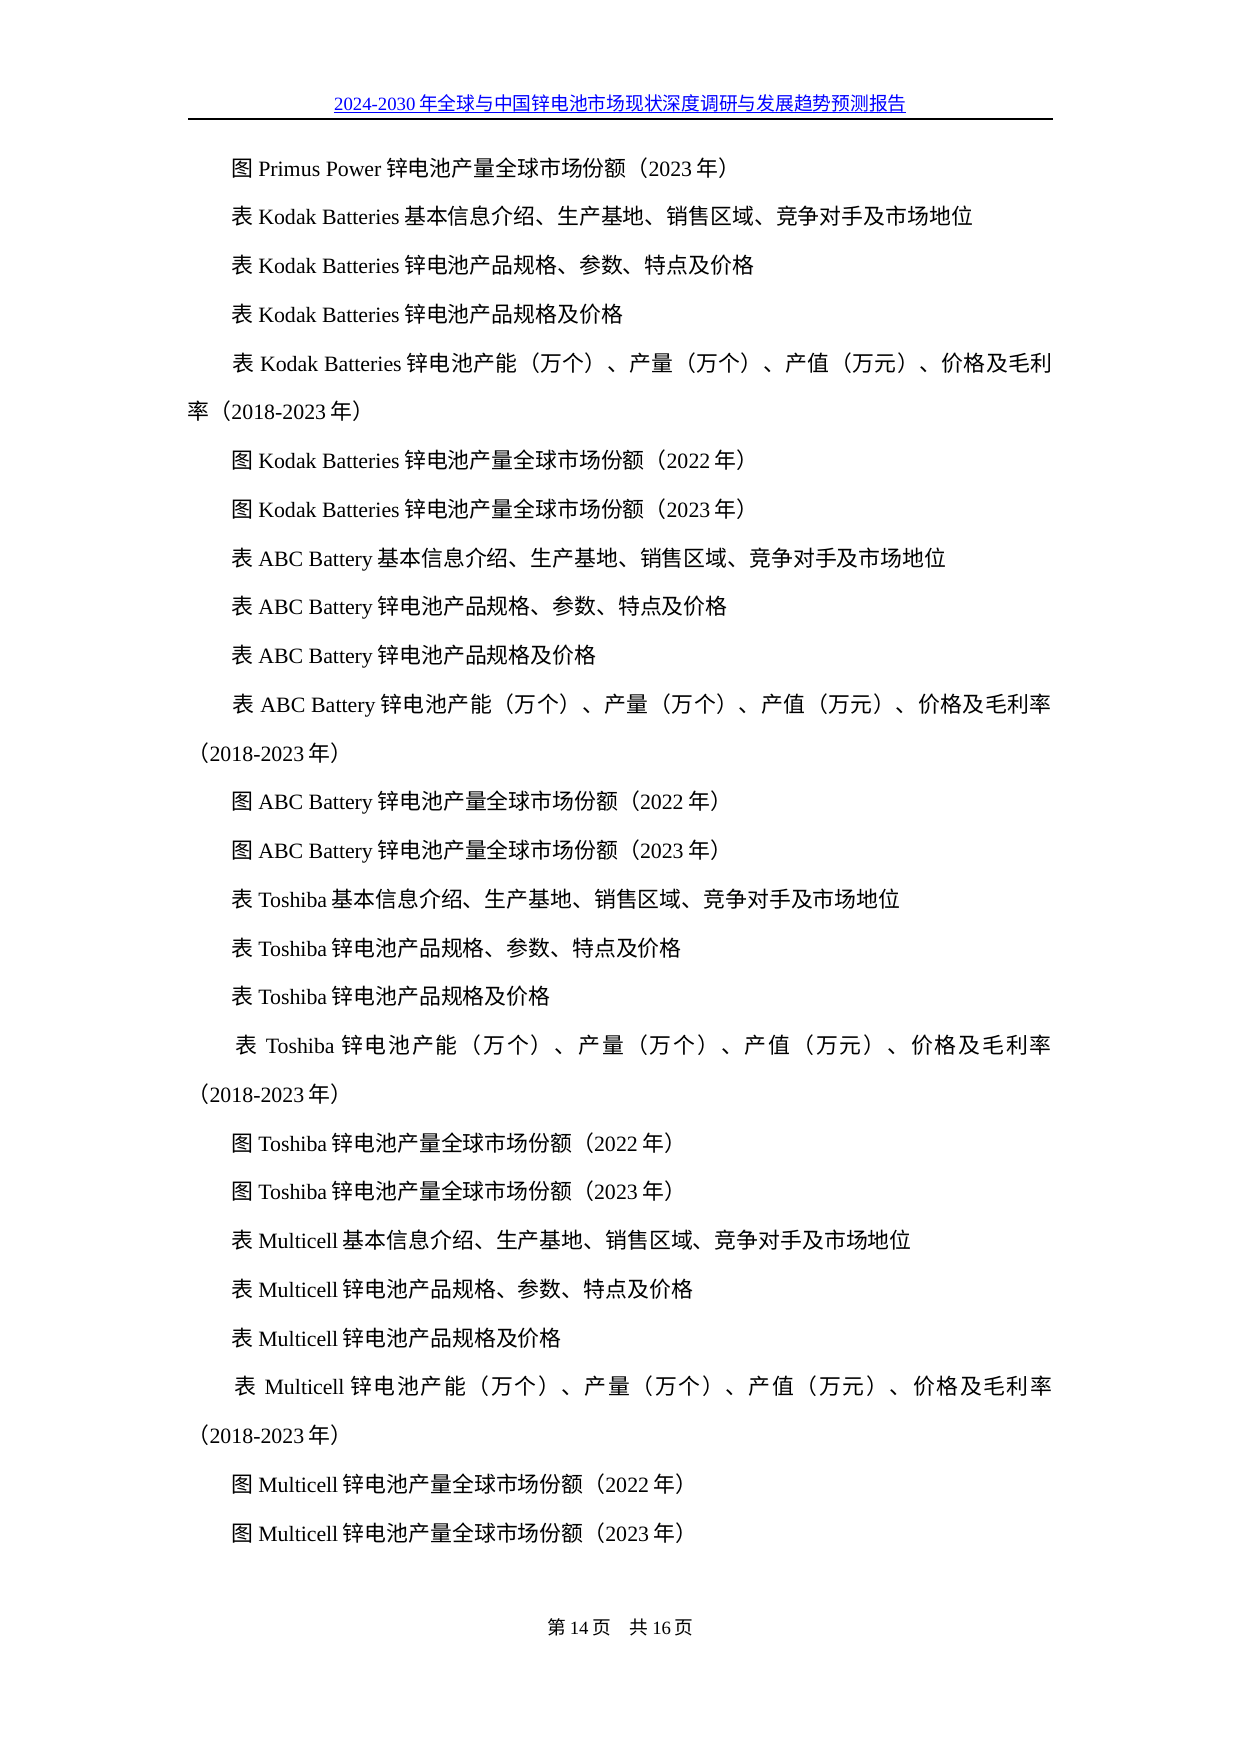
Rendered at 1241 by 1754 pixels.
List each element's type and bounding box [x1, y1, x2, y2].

text [187, 150, 1053, 1548]
